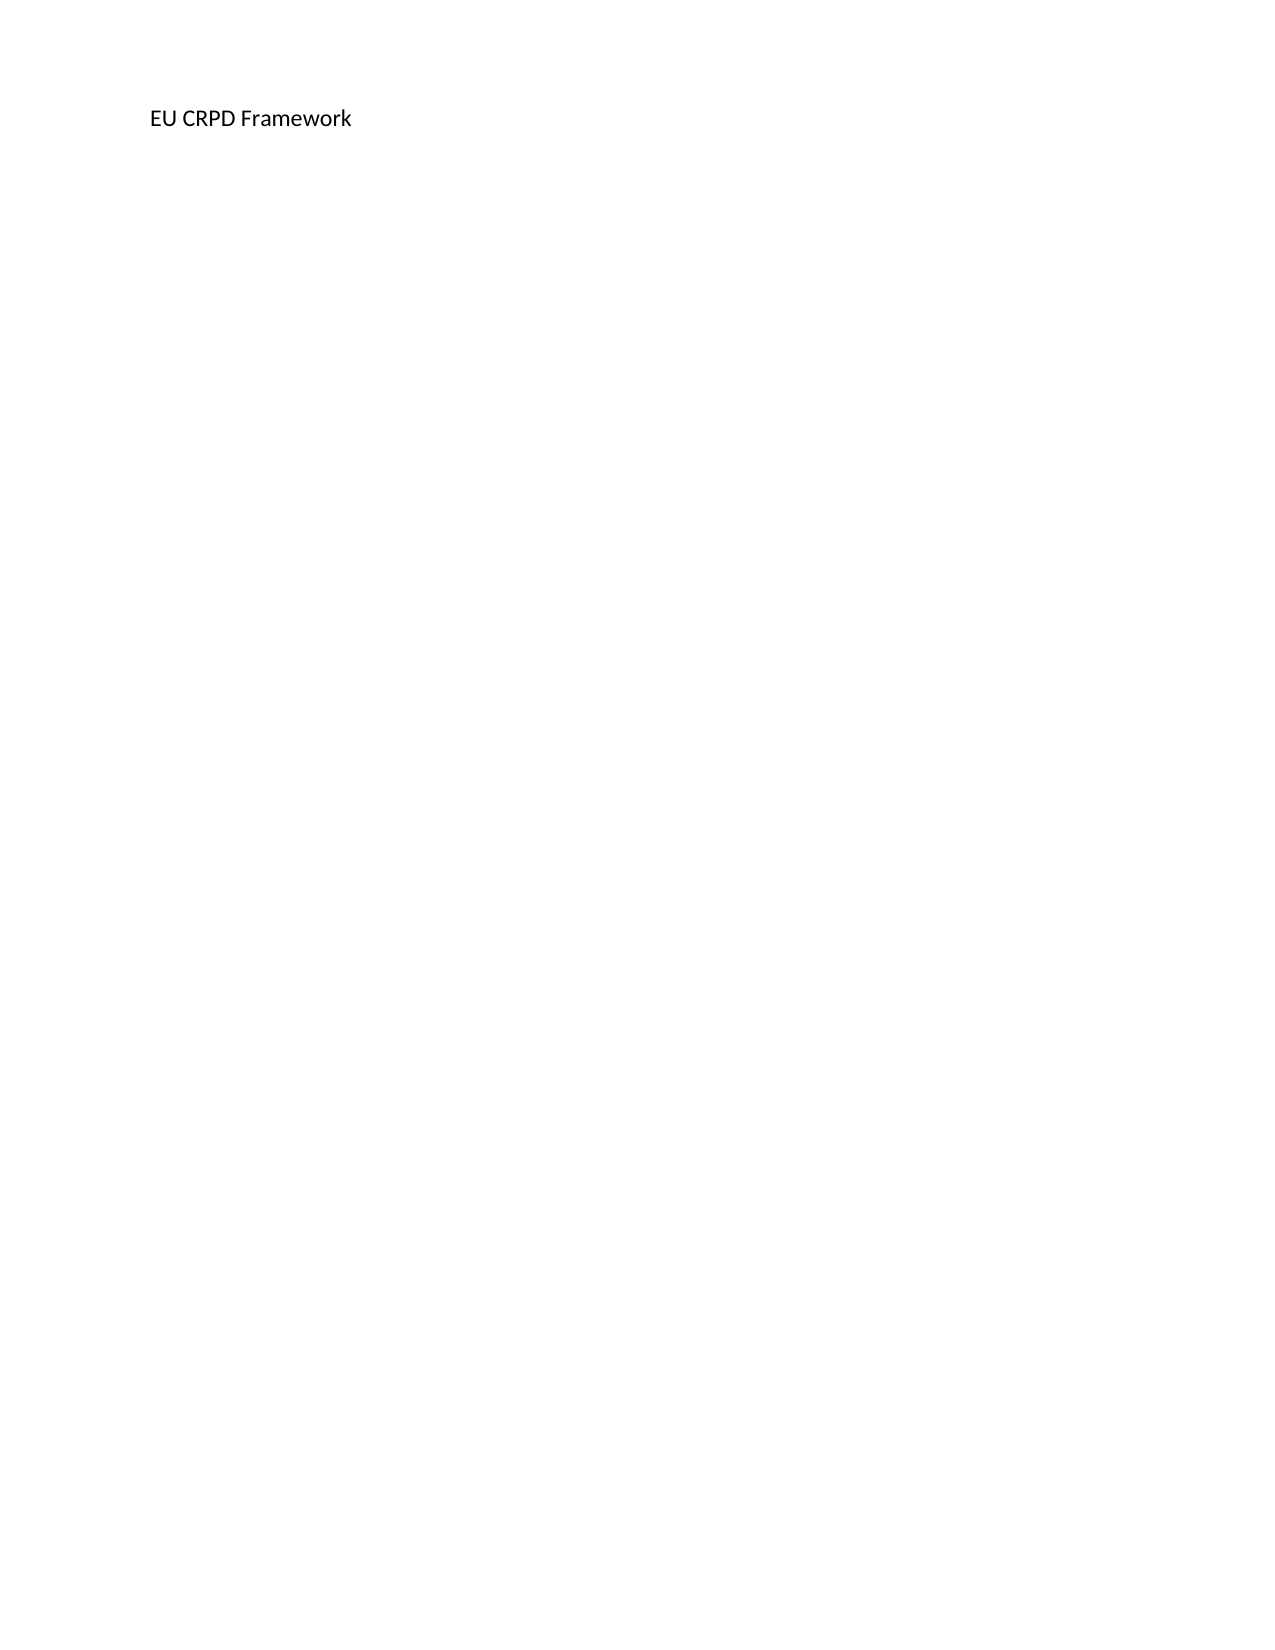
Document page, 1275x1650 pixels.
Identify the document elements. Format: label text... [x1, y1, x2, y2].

text EU CRPD Framework [150, 103, 1125, 133]
